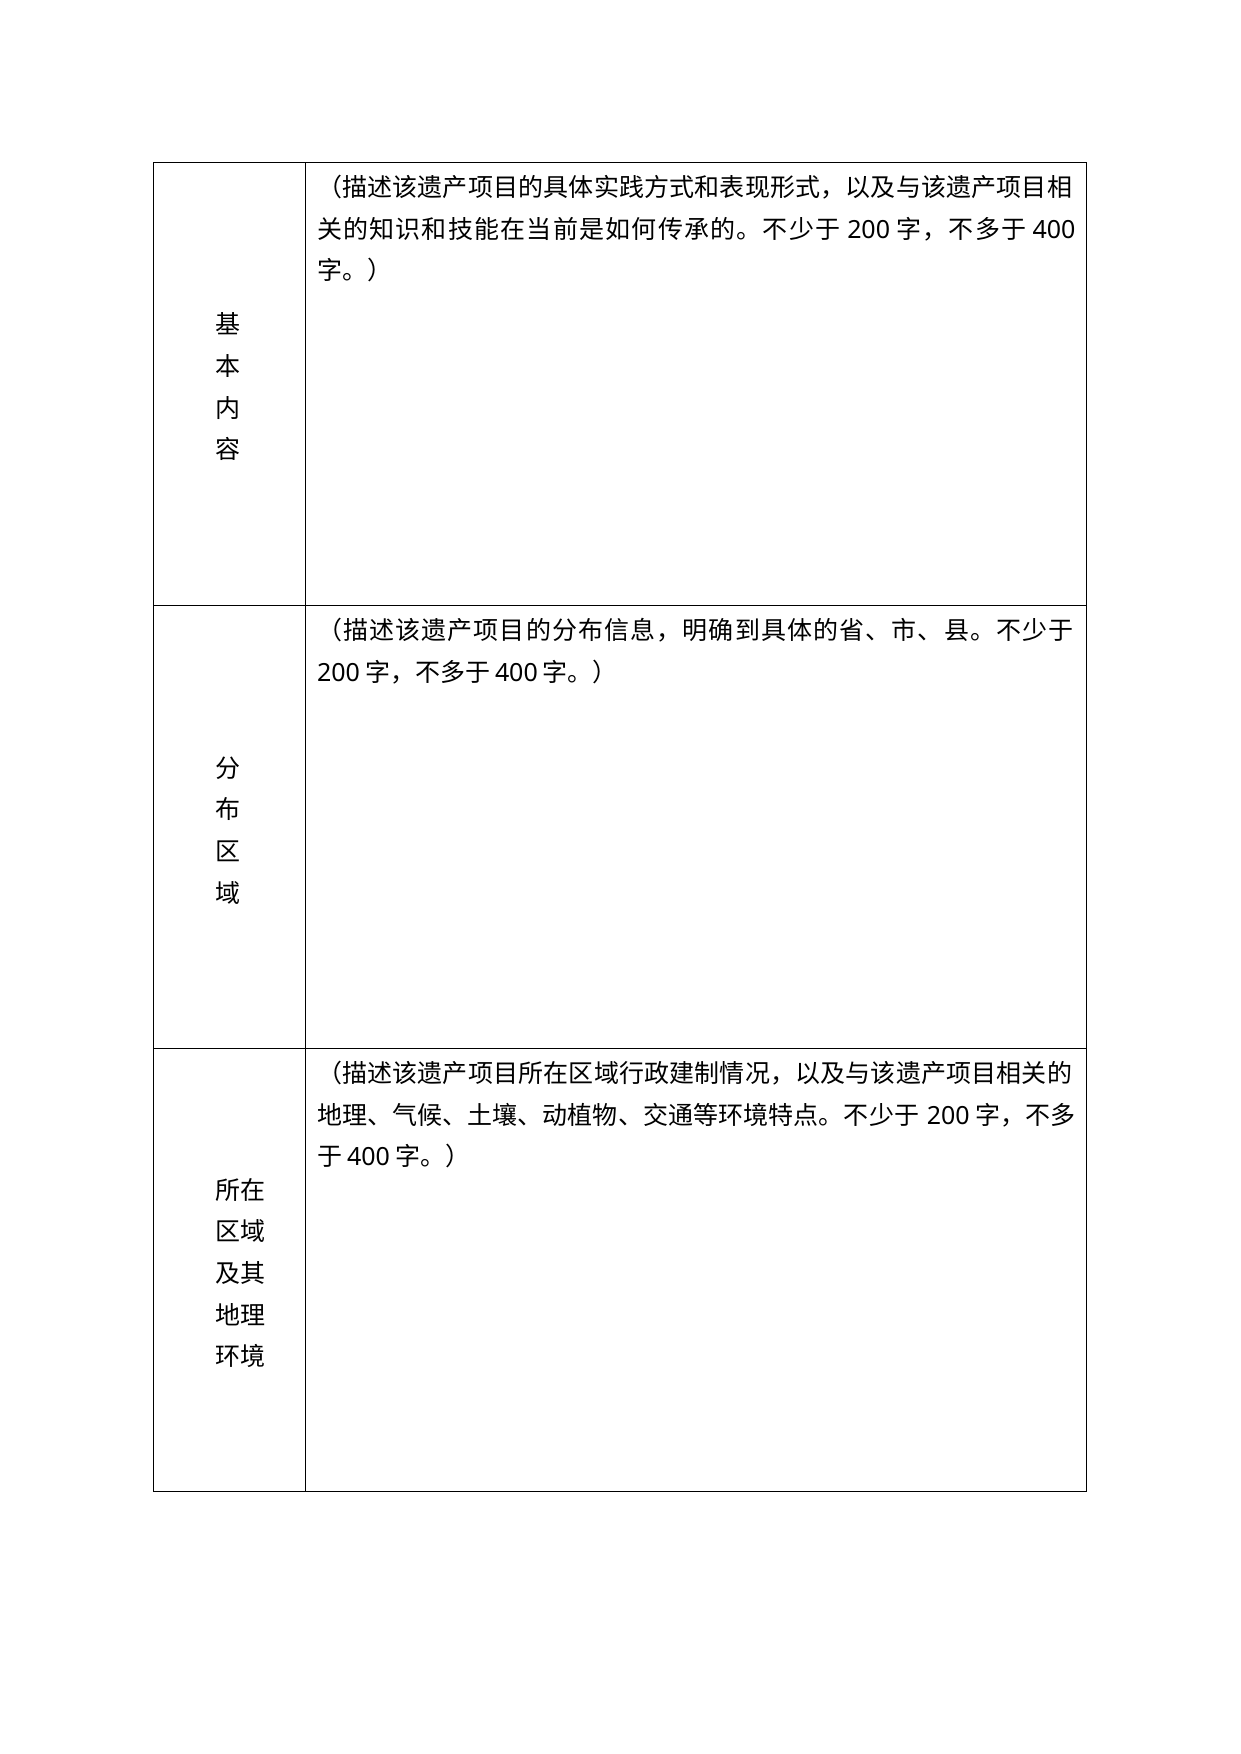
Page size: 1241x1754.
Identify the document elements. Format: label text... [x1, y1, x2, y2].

table_cell 基 本 内 容 [154, 163, 305, 605]
table_cell 分 布 区 域 [154, 606, 305, 1048]
table_cell 所在 区域 及其 地理 环境 [154, 1049, 305, 1491]
table_cell （描述该遗产项目的具体实践方式和表现形式，以及与该遗产项目相关的知识和技能在当前是如何传承的。不少于200字，不多于400字。） [306, 163, 1086, 605]
table_cell （描述该遗产项目的分布信息，明确到具体的省、市、县。不少于200字，不多于400字。） [306, 606, 1086, 1048]
table_cell （描述该遗产项目所在区域行政建制情况，以及与该遗产项目相关的地理、气候、土壤、动植物、交通等环境特点。不少于200字，不多于400字。） [306, 1049, 1086, 1491]
